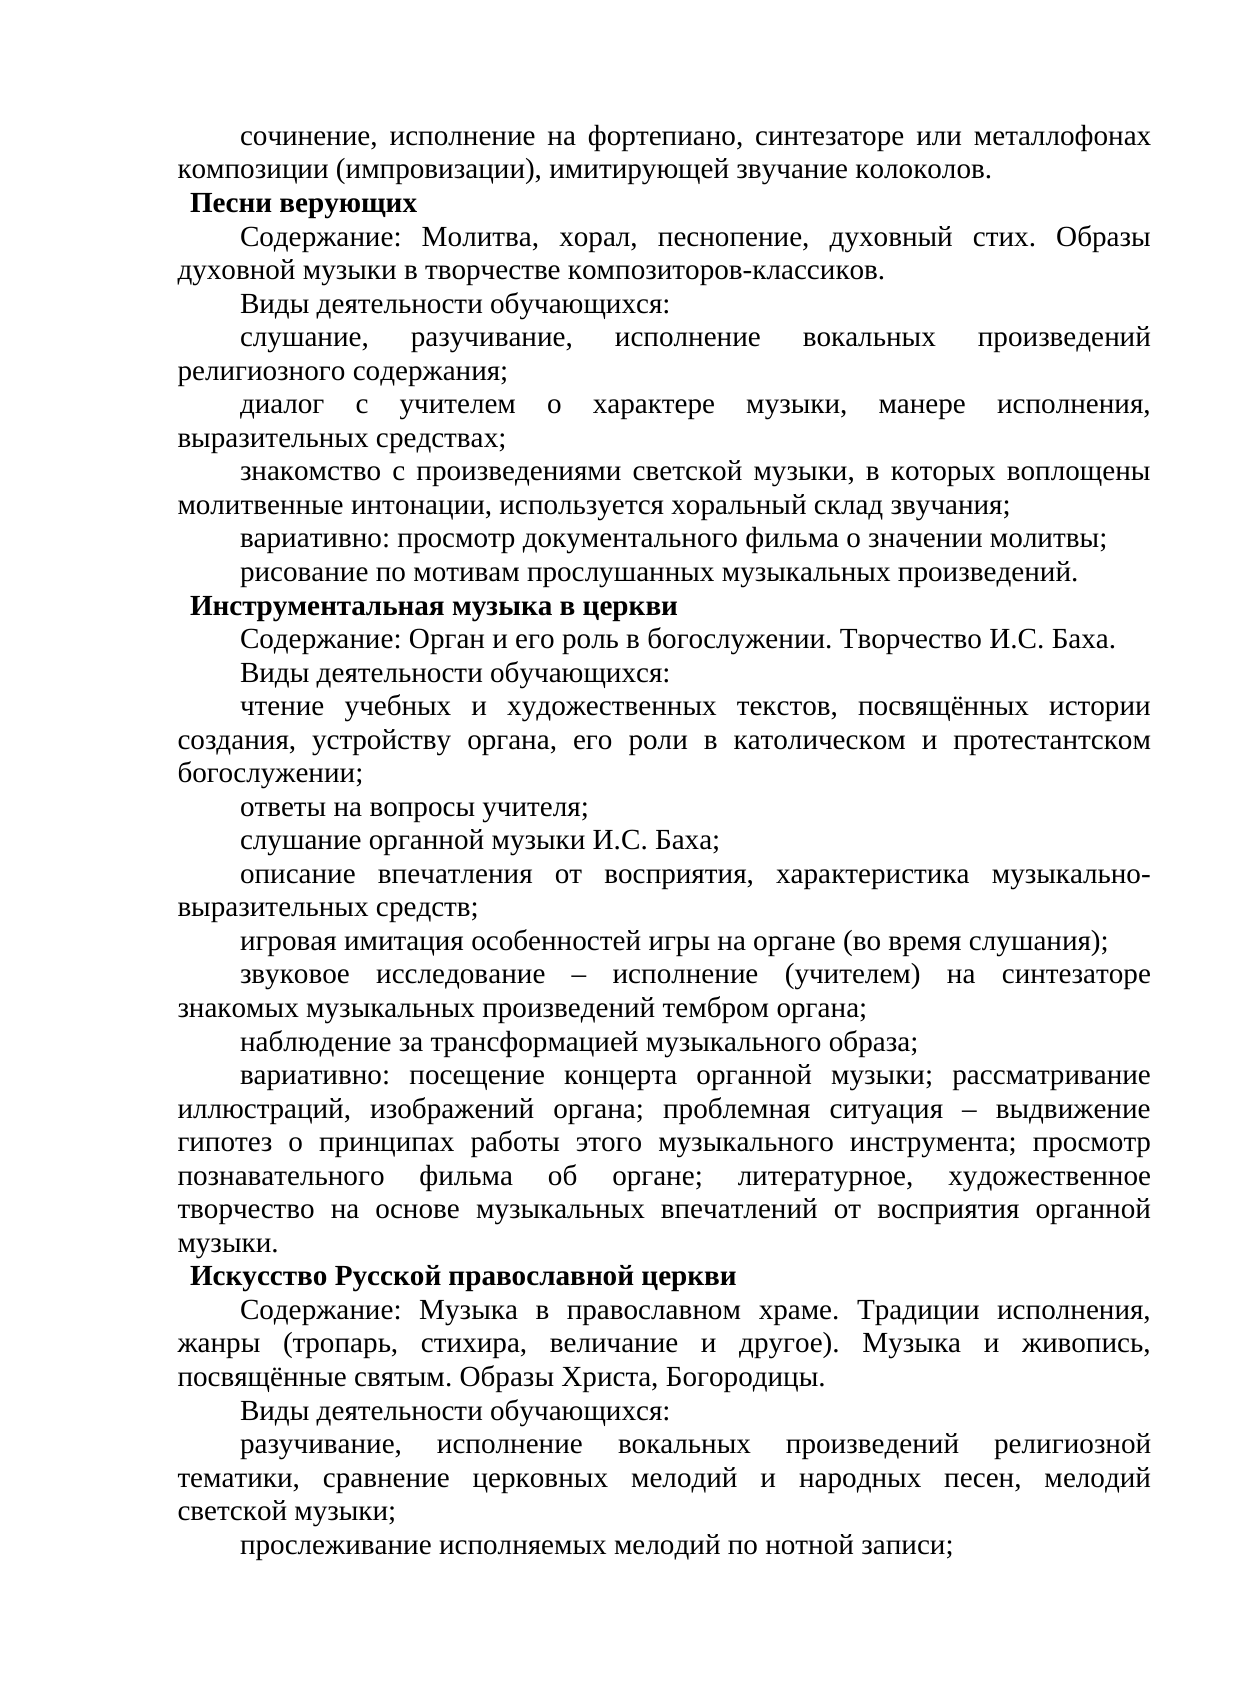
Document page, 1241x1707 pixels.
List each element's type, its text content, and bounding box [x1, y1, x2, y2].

text Виды деятельности обучающихся: [177, 655, 1152, 688]
text ответы на вопросы учителя; [177, 789, 1152, 822]
text вариативно: посещение концерта органной музыки; рассматривание иллюстраций, изображений органа; проблемная ситуация – выдвижение гипотез о принципах работы этого музыкального инструмента; просмотр познавательного фильма об органе; литературное, художественное творчество на основе музыкальных впечатлений от восприятия органной музыки. [177, 1057, 1152, 1258]
text Содержание: Музыка в православном храме. Традиции исполнения, жанры (тропарь, стихира, величание и другое). Музыка и живопись, посвящённые святым. Образы Христа, Богородицы. [177, 1292, 1152, 1393]
text звуковое исследование – исполнение (учителем) на синтезаторе знакомых музыкальных произведений тембром органа; [177, 957, 1152, 1024]
text игровая имитация особенностей игры на органе (во время слушания); [177, 923, 1152, 957]
text Содержание: Молитва, хорал, песнопение, духовный стих. Образы духовной музыки в творчестве композиторов-классиков. [177, 219, 1152, 286]
text вариативно: просмотр документального фильма о значении молитвы; [177, 521, 1152, 554]
text наблюдение за трансформацией музыкального образа; [177, 1024, 1152, 1057]
text разучивание, исполнение вокальных произведений религиозной тематики, сравнение церковных мелодий и народных песен, мелодий светской музыки; [177, 1426, 1152, 1527]
text рисование по мотивам прослушанных музыкальных произведений. [177, 554, 1152, 588]
text Искусство Русской православной церкви [190, 1258, 1152, 1292]
text сочинение, исполнение на фортепиано, синтезаторе или металлофонах композиции (импровизации), имитирующей звучание колоколов. [177, 118, 1152, 185]
text Виды деятельности обучающихся: [177, 286, 1152, 319]
text Песни верующих [190, 185, 1152, 219]
text знакомство с произведениями светской музыки, в которых воплощены молитвенные интонации, используется хоральный склад звучания; [177, 453, 1152, 521]
text прослеживание исполняемых мелодий по нотной записи; [177, 1527, 1152, 1560]
text диалог с учителем о характере музыки, манере исполнения, выразительных средствах; [177, 386, 1152, 453]
text чтение учебных и художественных текстов, посвящённых истории создания, устройству органа, его роли в католическом и протестантском богослужении; [177, 688, 1152, 789]
text слушание органной музыки И.С. Баха; [177, 822, 1152, 856]
text Инструментальная музыка в церкви [190, 588, 1152, 621]
text Виды деятельности обучающихся: [177, 1393, 1152, 1426]
text слушание, разучивание, исполнение вокальных произведений религиозного содержания; [177, 319, 1152, 386]
text описание впечатления от восприятия, характеристика музыкально-выразительных средств; [177, 856, 1152, 923]
text Содержание: Орган и его роль в богослужении. Творчество И.С. Баха. [177, 621, 1152, 655]
